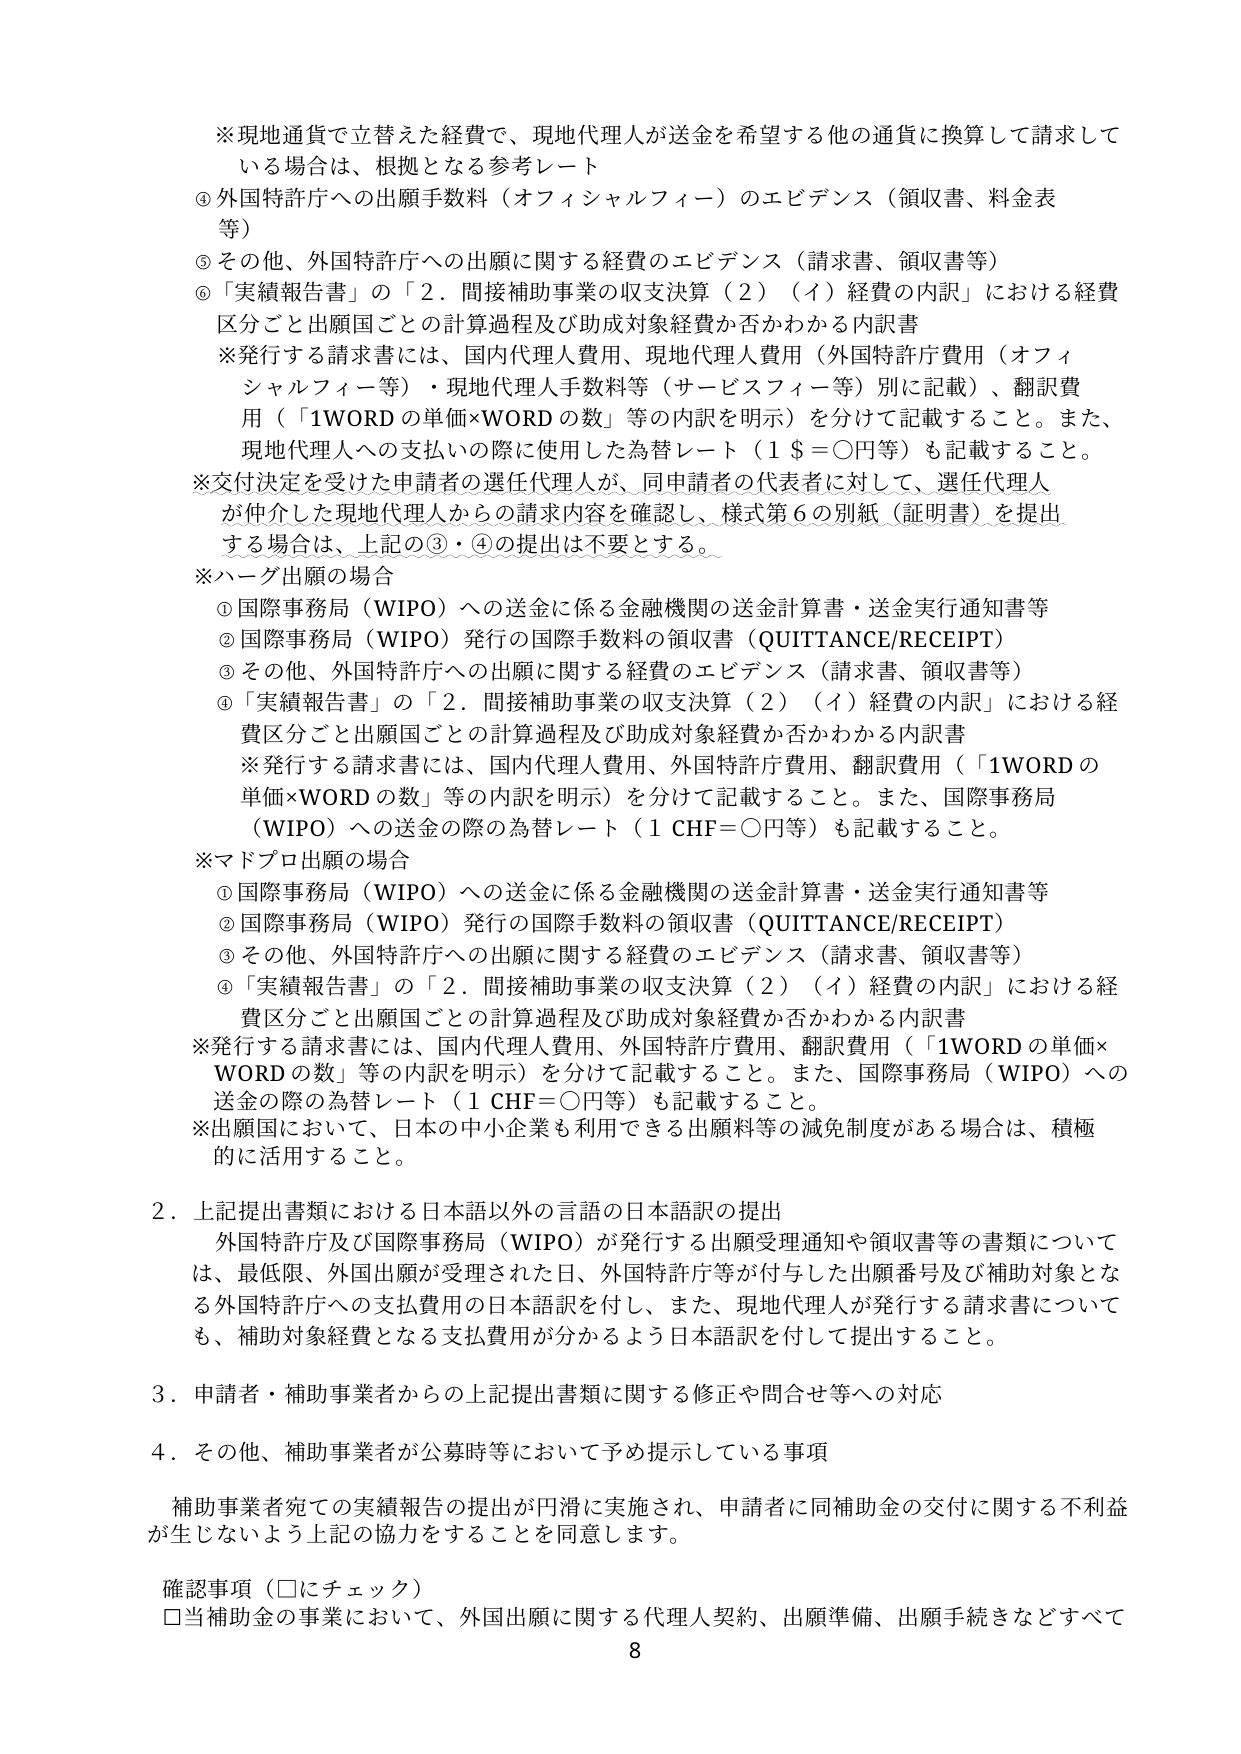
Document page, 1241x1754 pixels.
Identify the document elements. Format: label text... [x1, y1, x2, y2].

text ③その他、外国特許庁への出願に関する経費のエビデンス（請求書、領収書等） [148, 938, 1122, 969]
text ①国際事務局（WIPO）への送金に係る金融機関の送金計算書・送金実行通知書等 [148, 591, 1122, 622]
text ※マドプロ出願の場合 [148, 843, 1122, 875]
text 外国特許庁及び国際事務局（WIPO）が発行する出願受理通知や領収書等の書類については、最低限、外国出願が受理された日、外国特許庁等が付与した出願番号及び補助対象となる外国特許庁への支払費用の日本語訳を付し、また、現地代理人が発行する請求書についても、補助対象経費となる支払費用が分かるよう日本語訳を付して提出すること。 [191, 1225, 1122, 1351]
text 現地代理人への支払いの際に使用した為替レート（１＄＝○円等）も記載すること。 [236, 433, 1122, 465]
text ④「実績報告書」の「２．間接補助事業の収支決算（２）（イ）経費の内訳」における経費区分ごと出願国ごとの計算過程及び助成対象経費か否かわかる内訳書 [217, 969, 1122, 1032]
text シャルフィー等）・現地代理人手数料等（サービスフィー等）別に記載）、翻訳費 [194, 370, 1122, 402]
text ①国際事務局（WIPO）への送金に係る金融機関の送金計算書・送金実行通知書等 [148, 875, 1122, 906]
text ※交付決定を受けた申請者の選任代理人が、同申請者の代表者に対して、選任代理人 [192, 465, 1122, 496]
text ⑤その他、外国特許庁への出願に関する経費のエビデンス（請求書、領収書等） [148, 244, 1122, 276]
text 用（「1WORDの単価×WORDの数」等の内訳を明示）を分けて記載すること。また、 [194, 402, 1122, 433]
text ※発行する請求書には、国内代理人費用、現地代理人費用（外国特許庁費用（オフィ [194, 339, 1122, 370]
text ※出願国において、日本の中小企業も利用できる出願料等の減免制度がある場合は、積極 [192, 1115, 1129, 1142]
text ※発行する請求書には、国内代理人費用、外国特許庁費用、翻訳費用（「1WORDの単価×WORDの数」等の内訳を明示）を分けて記載すること。また、国際事務局（WIPO）への送金の際の為替レート（１CHF＝○円等）も記載すること。 [216, 748, 1122, 843]
text WORDの数」等の内訳を明示）を分けて記載すること。また、国際事務局（WIPO）への送金の際の為替レート（１CHF＝○円等）も記載すること。 [213, 1060, 1129, 1115]
text ④外国特許庁への出願手数料（オフィシャルフィー）のエビデンス（領収書、料金表 [148, 181, 1122, 213]
text ２．上記提出書類における日本語以外の言語の日本語訳の提出 [148, 1197, 1129, 1225]
text ※ハーグ出願の場合 [194, 559, 1122, 591]
text ４．その他、補助事業者が公募時等において予め提示している事項 [148, 1438, 1129, 1465]
text ※現地通貨で立替えた経費で、現地代理人が送金を希望する他の通貨に換算して請求している場合は、根拠となる参考レート [191, 118, 1122, 181]
text ③その他、外国特許庁への出願に関する経費のエビデンス（請求書、領収書等） [148, 654, 1122, 685]
text ３．申請者・補助事業者からの上記提出書類に関する修正や問合せ等への対応 [148, 1381, 1129, 1408]
text が仲介した現地代理人からの請求内容を確認し、様式第６の別紙（証明書）を提出 [221, 496, 1122, 528]
text 的に活用すること。 [214, 1142, 1129, 1170]
text ⑥「実績報告書」の「２．間接補助事業の収支決算（２）（イ）経費の内訳」における経費区分ごと出願国ごとの計算過程及び助成対象経費か否かわかる内訳書 [194, 276, 1122, 339]
text ④「実績報告書」の「２．間接補助事業の収支決算（２）（イ）経費の内訳」における経費区分ごと出願国ごとの計算過程及び助成対象経費か否かわかる内訳書 [216, 685, 1122, 748]
text ②国際事務局（WIPO）発行の国際手数料の領収書（QUITTANCE/RECEIPT） [148, 906, 1122, 938]
text 等） [148, 213, 1122, 244]
text ②国際事務局（WIPO）発行の国際手数料の領収書（QUITTANCE/RECEIPT） [148, 622, 1122, 654]
text する場合は、上記の③・④の提出は不要とする。 [221, 528, 1122, 559]
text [162, 1603, 1129, 1630]
text ※発行する請求書には、国内代理人費用、外国特許庁費用、翻訳費用（「1WORDの単価× [192, 1032, 1129, 1060]
text 補助事業者宛ての実績報告の提出が円滑に実施され、申請者に同補助金の交付に関する不利益が生じないよう上記の協力をすることを同意します。 [148, 1493, 1129, 1548]
text 確認事項（□にチェック） [148, 1575, 1129, 1603]
